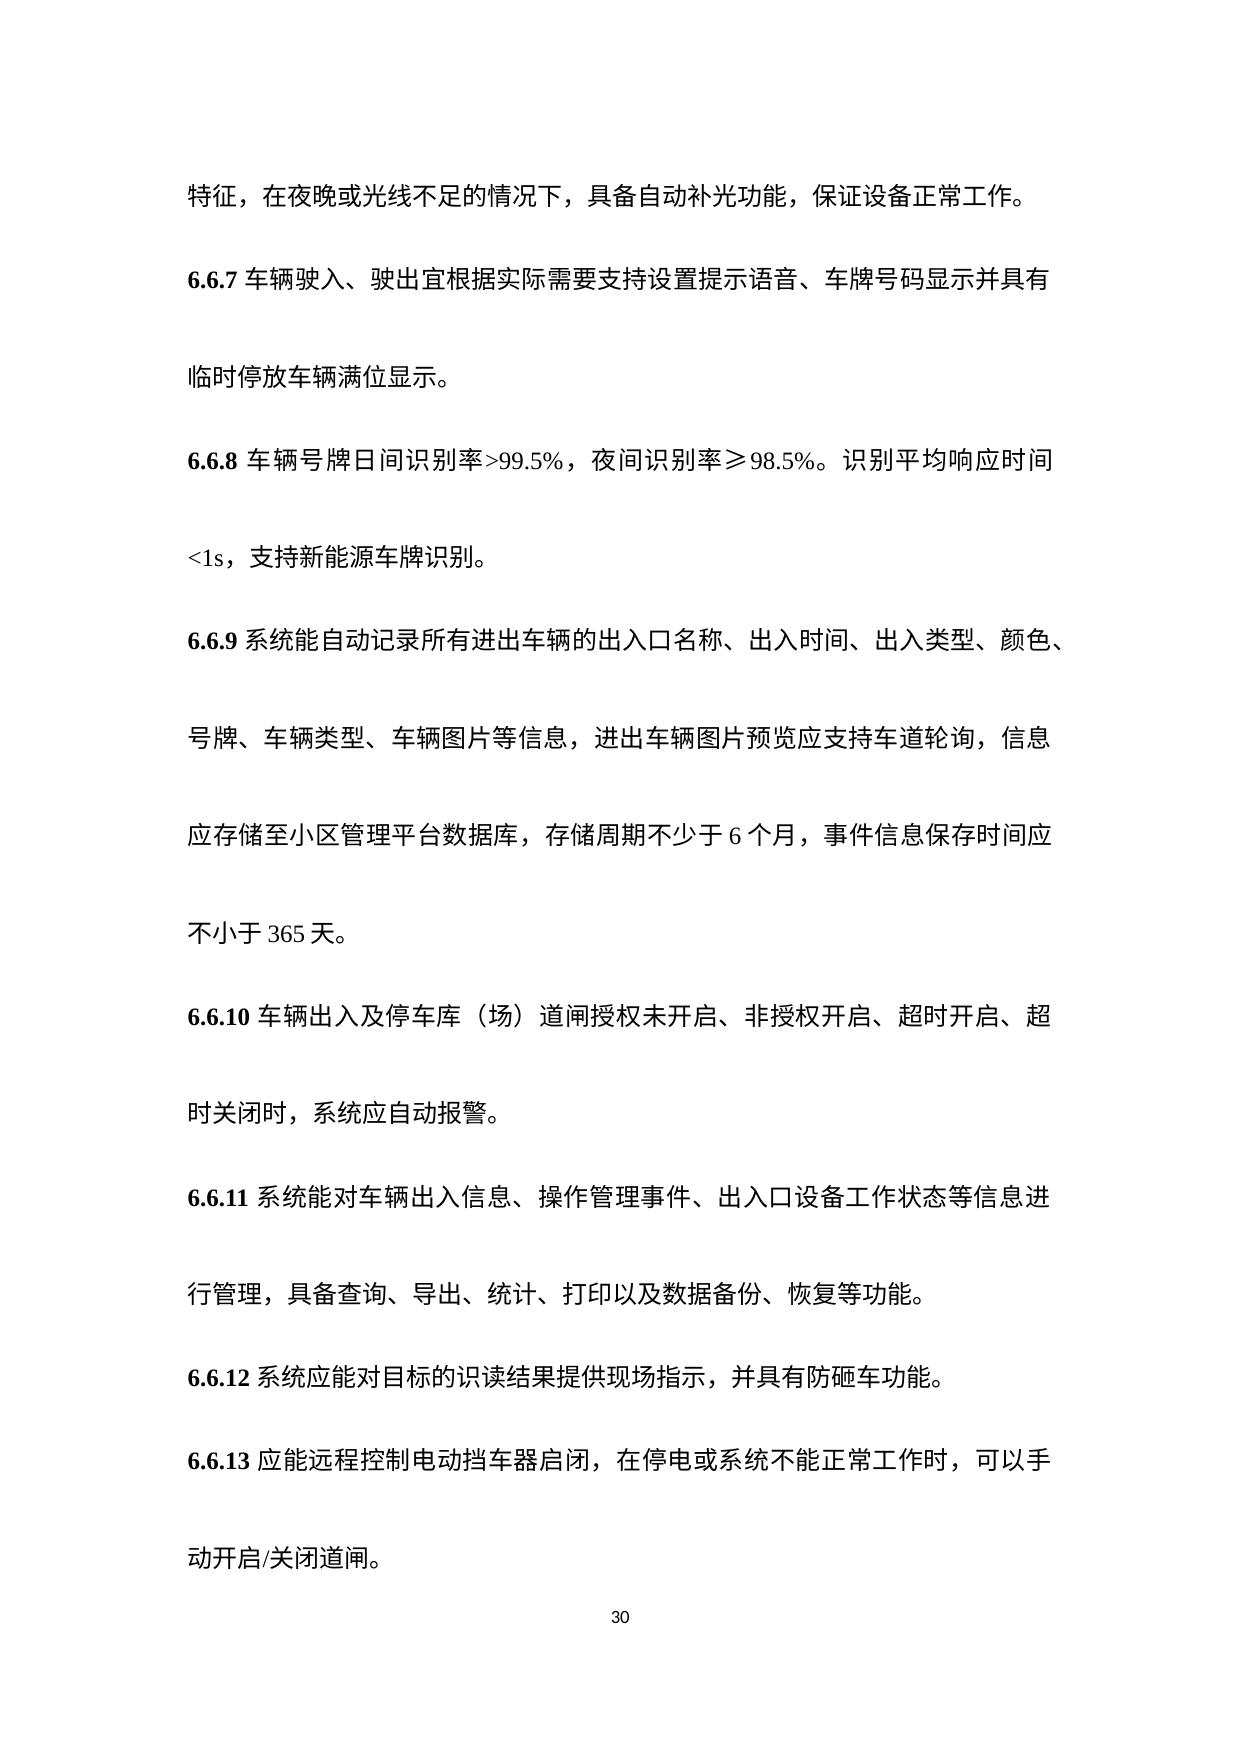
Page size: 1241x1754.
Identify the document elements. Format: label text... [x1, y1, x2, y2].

text 6.6.12 系统应能对目标的识读结果提供现场指示，并具有防砸车功能。 [187, 1343, 1053, 1408]
text 6.6.8 车辆号牌日间识别率>99.5%，夜间识别率≥98.5%。识别平均响应时间<1s，支持新能源车牌识别。 [187, 426, 1053, 588]
text 6.6.10 车辆出入及停车库（场）道闸授权未开启、非授权开启、超时开启、超时关闭时，系统应自动报警。 [187, 982, 1053, 1144]
text 6.6.11 系统能对车辆出入信息、操作管理事件、出入口设备工作状态等信息进行管理，具备查询、导出、统计、打印以及数据备份、恢复等功能。 [187, 1163, 1053, 1325]
text 6.6.7 车辆驶入、驶出宜根据实际需要支持设置提示语音、车牌号码显示并具有临时停放车辆满位显示。 [187, 245, 1053, 408]
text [187, 162, 1053, 227]
text 6.6.9 系统能自动记录所有进出车辆的出入口名称、出入时间、出入类型、颜色、号牌、车辆类型、车辆图片等信息，进出车辆图片预览应支持车道轮询，信息应存储至小区管理平台数据库，存储周期不少于6个月，事件信息保存时间应不小于365天。 [187, 606, 1053, 964]
text 6.6.13 应能远程控制电动挡车器启闭，在停电或系统不能正常工作时，可以手动开启/关闭道闸。 [187, 1426, 1053, 1589]
